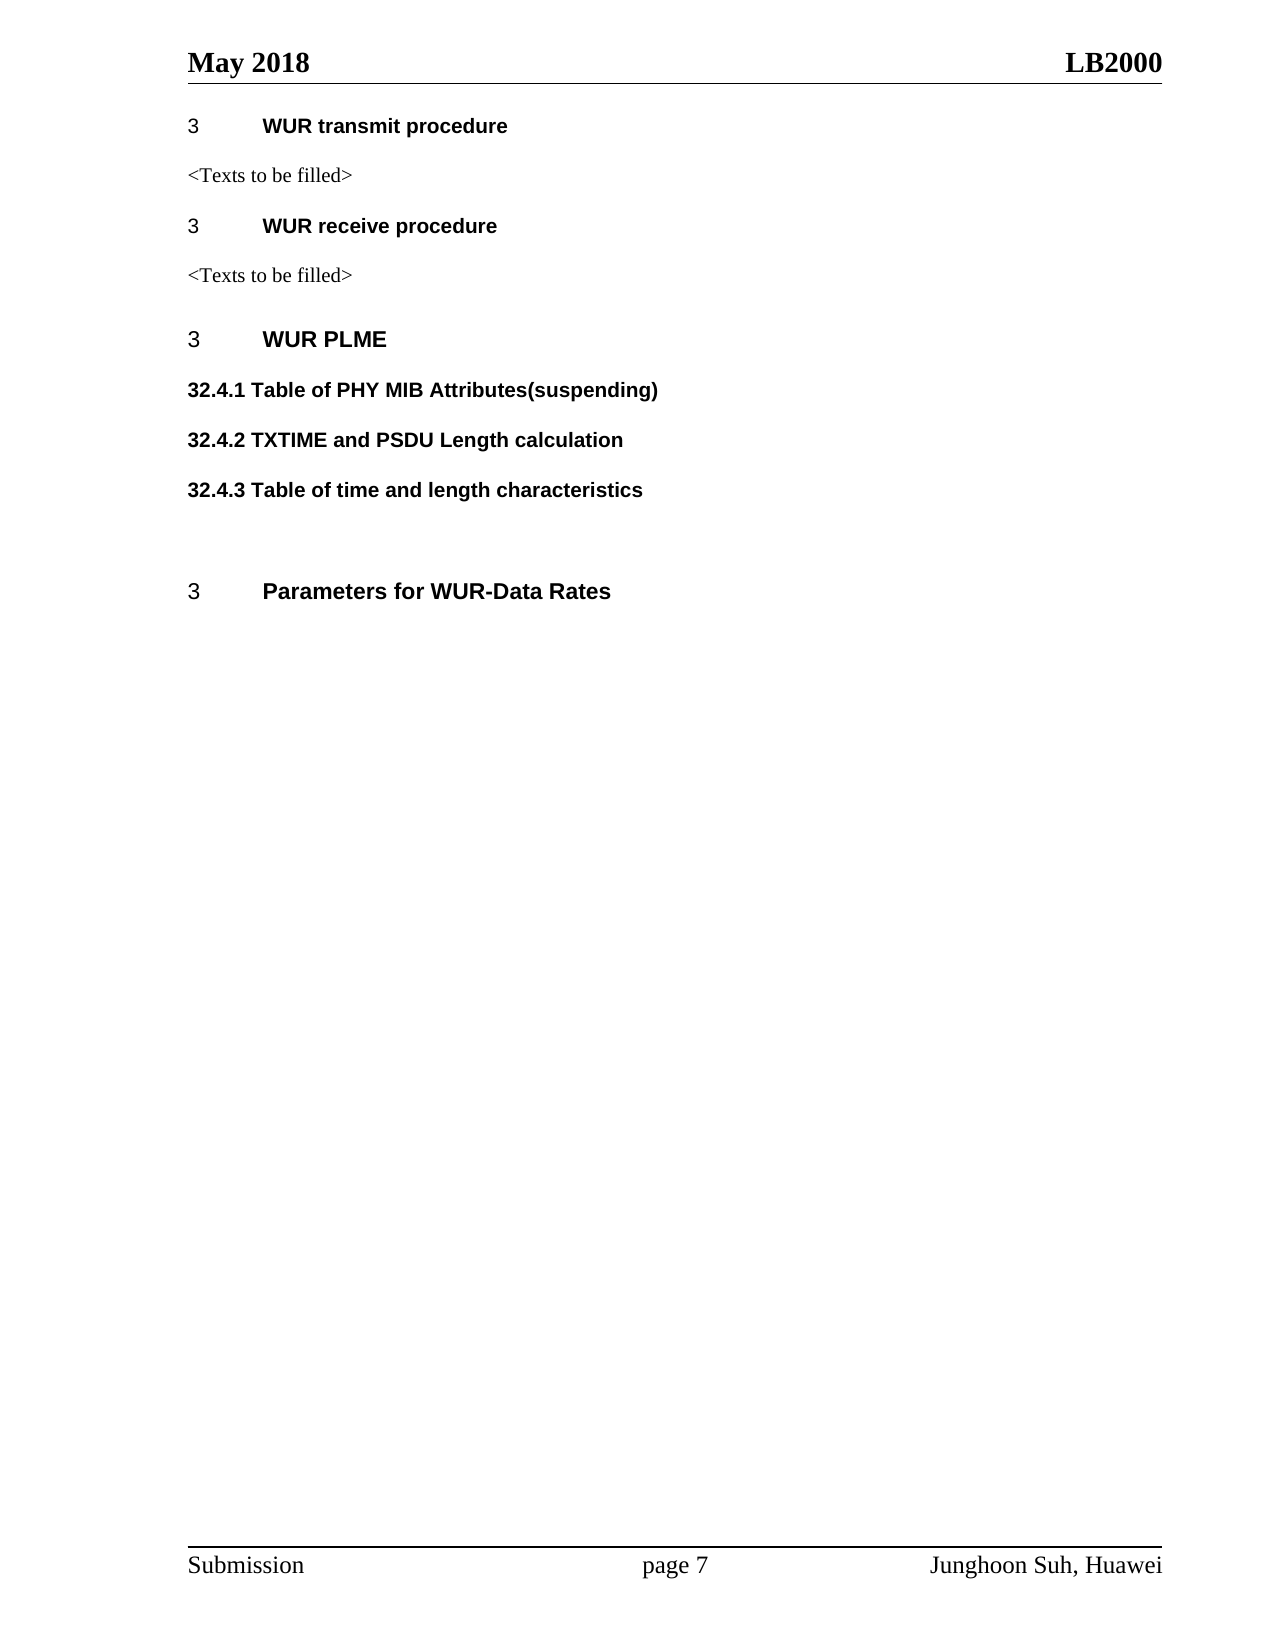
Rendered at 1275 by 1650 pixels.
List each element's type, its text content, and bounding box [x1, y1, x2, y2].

list WUR PLME [187, 325, 1162, 352]
text <Texts to be filled> [187, 262, 1162, 287]
list WUR receive procedure [187, 212, 1162, 237]
list Parameters for WUR-Data Rates [187, 577, 1162, 604]
list WUR transmit procedure [187, 112, 1162, 137]
text 32.4.3 Table of time and length characteristics [187, 477, 1162, 502]
text 32.4.2 TXTIME and PSDU Length calculation [187, 427, 1162, 452]
text <Texts to be filled> [187, 162, 1162, 187]
text 32.4.1 Table of PHY MIB Attributes(suspending) [187, 377, 1162, 402]
